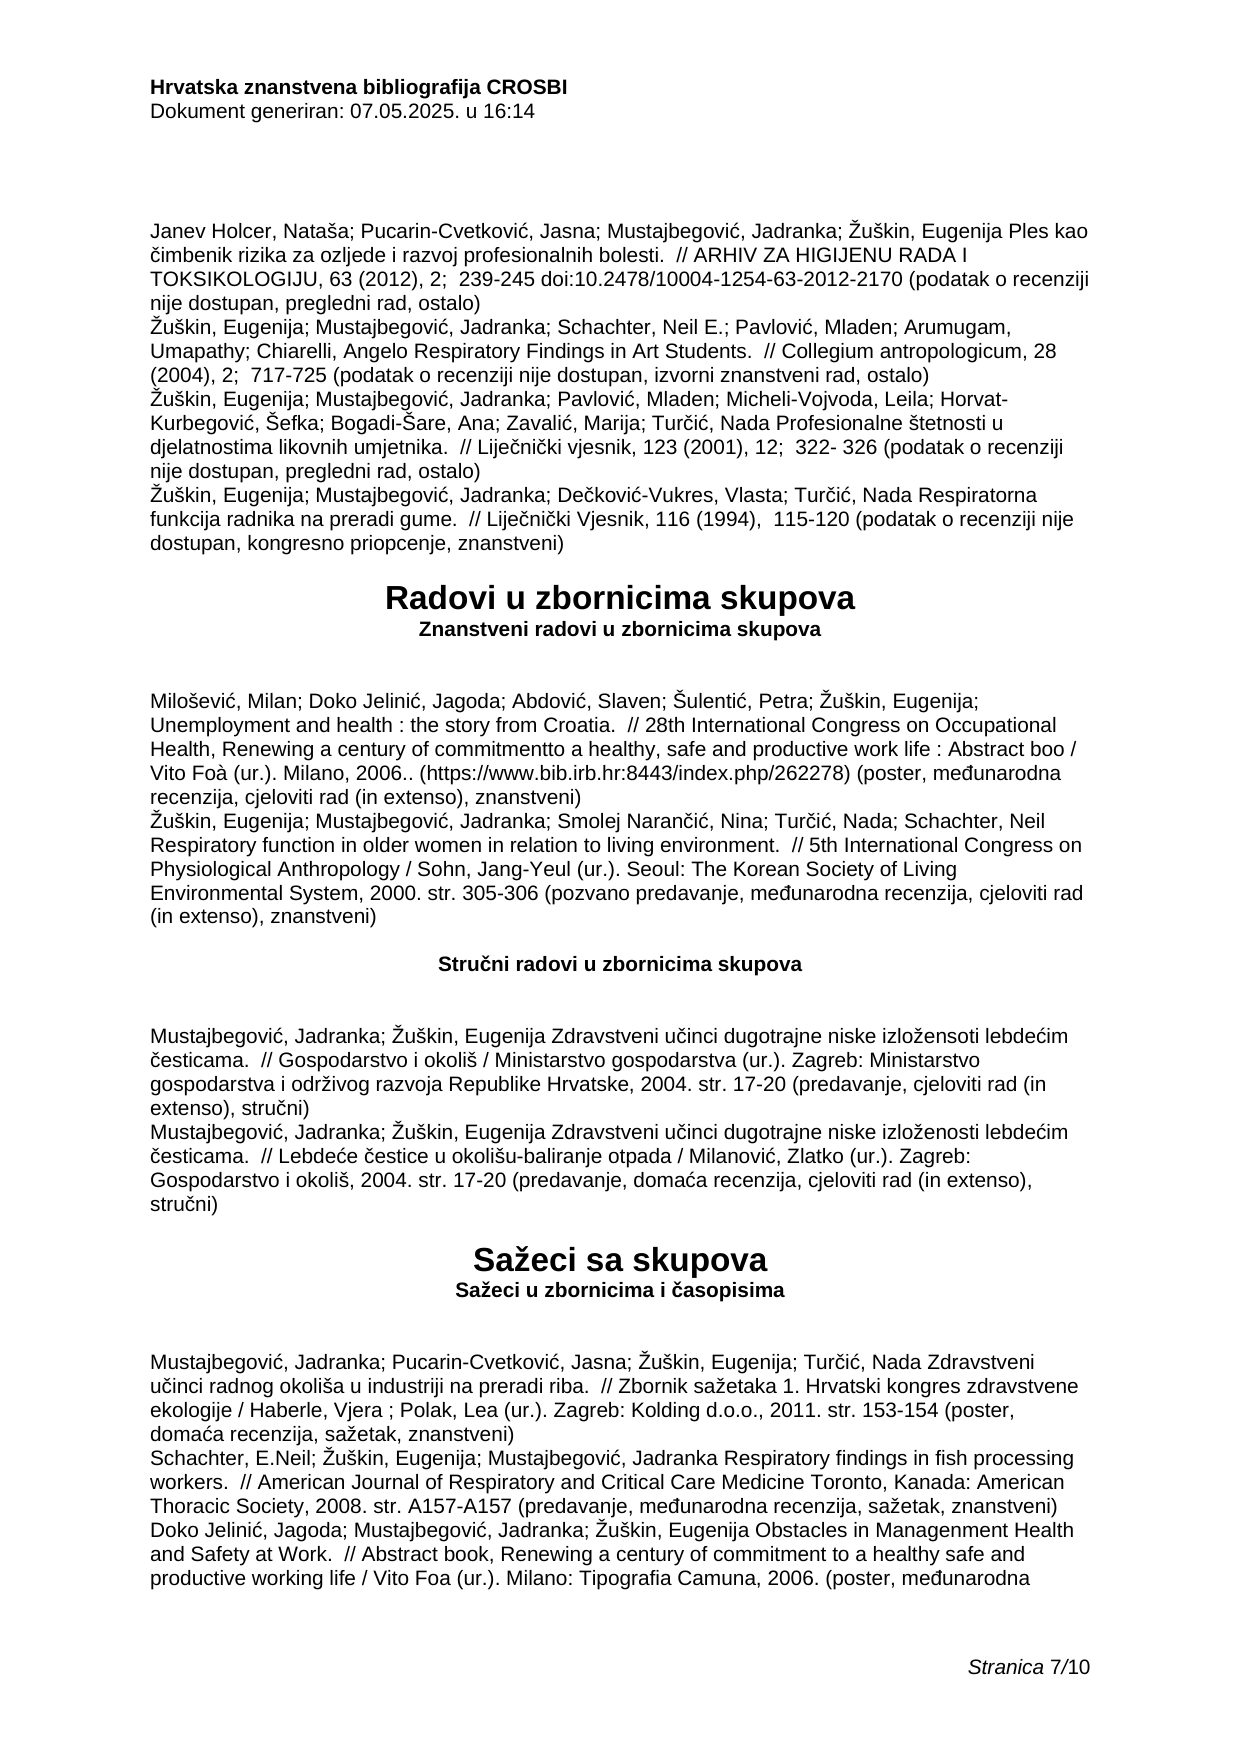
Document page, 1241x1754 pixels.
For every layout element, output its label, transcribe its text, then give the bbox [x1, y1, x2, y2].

text Mustajbegović, Jadranka; Pucarin-Cvetković, Jasna; Žuškin, Eugenija; Turčić, Nada [150, 1350, 1090, 1446]
subtitle Radovi u zbornicima skupova [150, 578, 1090, 617]
text Mustajbegović, Jadranka; Žuškin, Eugenija [150, 1024, 1090, 1120]
text Mustajbegović, Jadranka; Žuškin, Eugenija [150, 1120, 1090, 1216]
text Janev Holcer, Nataša; Pucarin-Cvetković, Jasna; Mustajbegović, Jadranka; Žuškin, Eugenija [150, 219, 1090, 315]
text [150, 1518, 1090, 1589]
text Milošević, Milan; Doko Jelinić, Jagoda; Abdović, Slaven; Šulentić, Petra; Žuškin, Eugenija; [150, 689, 1090, 808]
subtitle Sažeci sa skupova [150, 1240, 1090, 1278]
subtitle Znanstveni radovi u zbornicima skupova [150, 617, 1090, 641]
text Žuškin, Eugenija; Mustajbegović, Jadranka; Schachter, Neil E.; Pavlović, Mladen; Arumugam, Umapathy; Chiarelli, Angelo [150, 315, 1090, 387]
text Žuškin, Eugenija; Mustajbegović, Jadranka; Smolej Narančić, Nina; Turčić, Nada; Schachter, Neil [150, 808, 1090, 928]
subtitle Stručni radovi u zbornicima skupova [150, 952, 1090, 976]
text Žuškin, Eugenija; Mustajbegović, Jadranka; Pavlović, Mladen; Micheli-Vojvoda, Leila; Horvat-Kurbegović, Šefka; Bogadi-Šare, Ana; Zavalić, Marija; Turčić, Nada [150, 387, 1090, 482]
text Schachter, E.Neil; Žuškin, Eugenija; Mustajbegović, Jadranka [150, 1446, 1090, 1518]
text Žuškin, Eugenija; Mustajbegović, Jadranka; Dečković-Vukres, Vlasta; Turčić, Nada [150, 482, 1090, 554]
subtitle Sažeci u zbornicima i časopisima [150, 1278, 1090, 1302]
